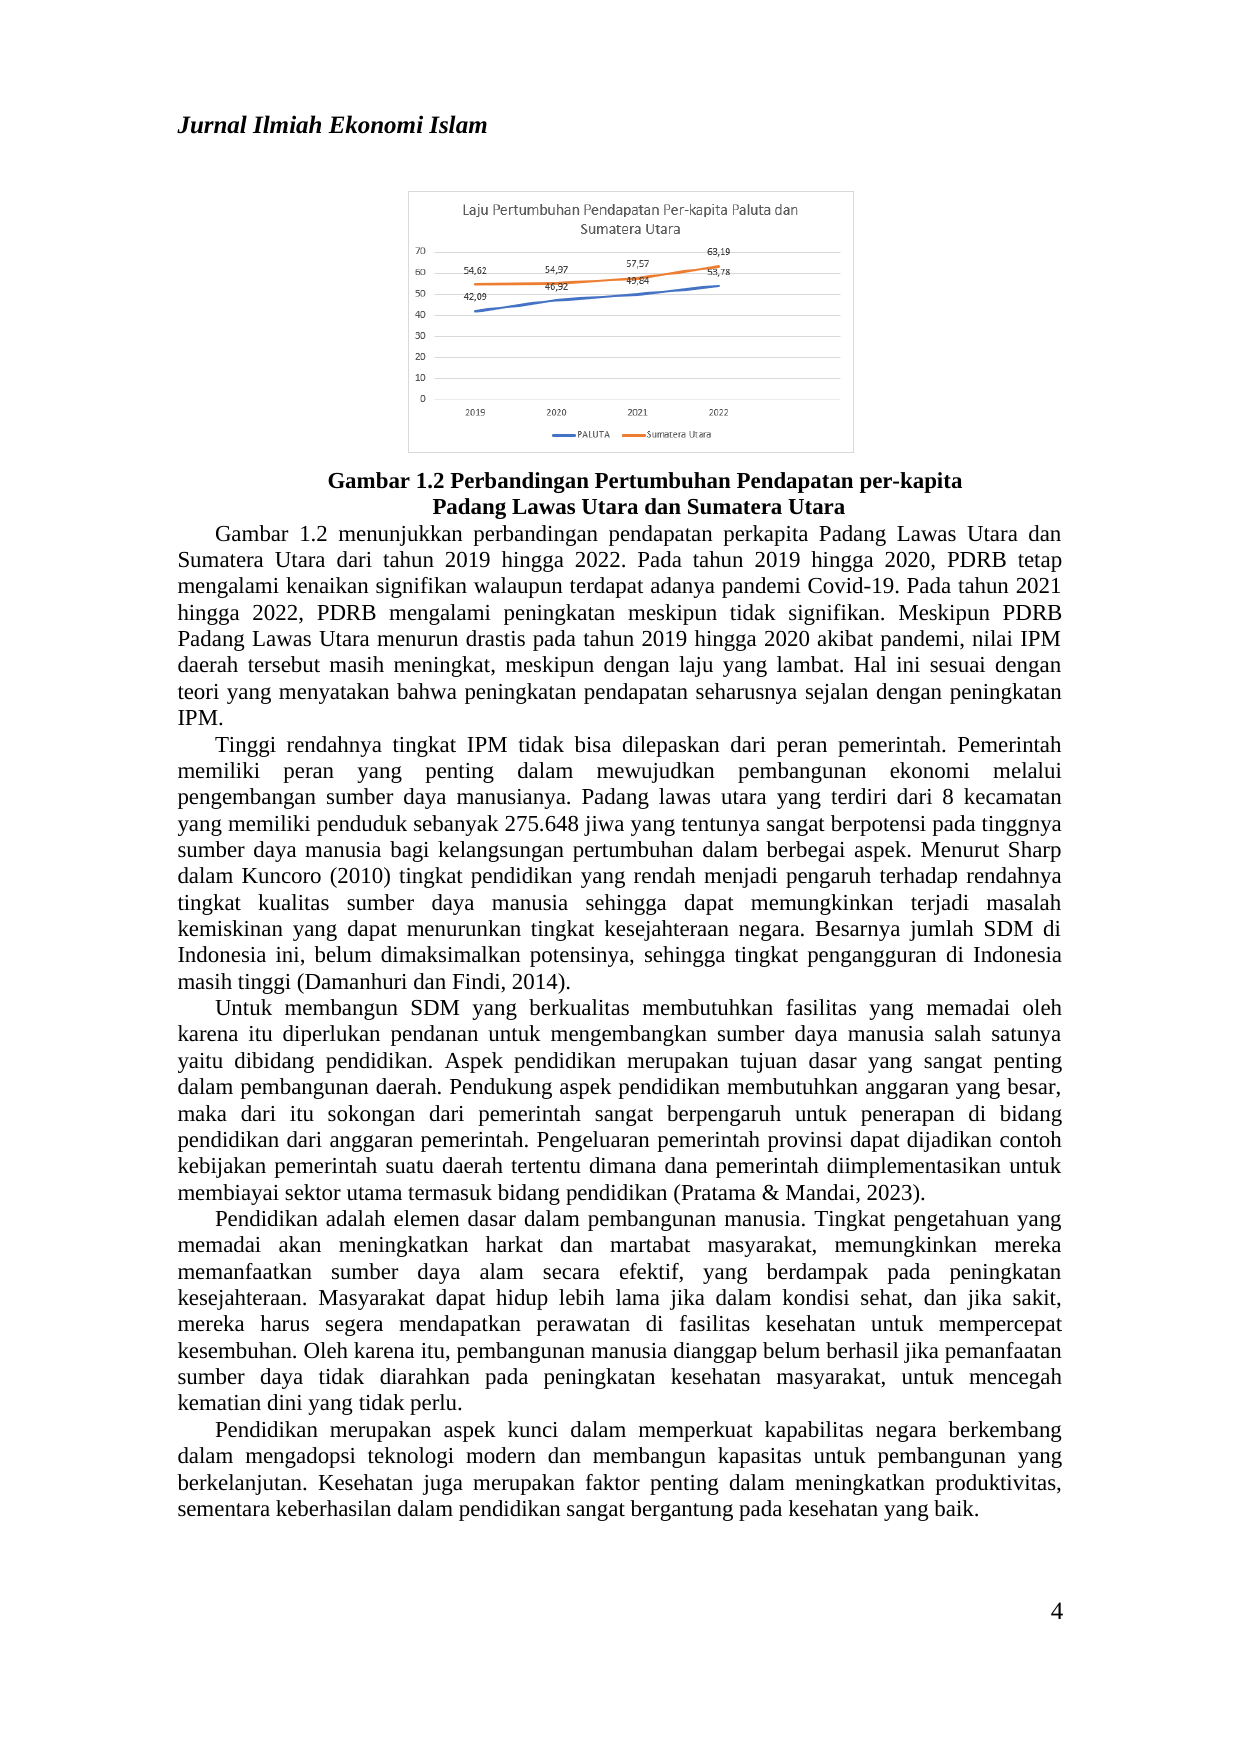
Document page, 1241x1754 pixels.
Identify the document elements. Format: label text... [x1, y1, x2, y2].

picture [405, 188, 855, 454]
list Gambar 1.2 menunjukkan perbandingan pendapatan perkapita Padang Lawas Utara dan Sumatera Utara dari tahun 2019 hingga 2022. Pada tahun 2019 hingga 2020, PDRB tetap mengalami kenaikan signifikan walaupun terdapat adanya pandemi Covid-19. Pada tahun 2021 hingga 2022, PDRB mengalami peningkatan meskipun tidak signifikan. Meskipun PDRB Padang Lawas Utara menurun drastis pada tahun 2019 hingga 2020 akibat pandemi, nilai IPM daerah tersebut masih meningkat, meskipun dengan laju yang lambat. Hal ini sesuai dengan teori yang menyatakan bahwa peningkatan pendapatan seharusnya sejalan dengan peningkatan IPM. [177, 520, 1063, 731]
list Pendidikan adalah elemen dasar dalam pembangunan manusia. Tingkat pengetahuan yang memadai akan meningkatkan harkat dan martabat masyarakat, memungkinkan mereka memanfaatkan sumber daya alam secara efektif, yang berdampak pada peningkatan kesejahteraan. Masyarakat dapat hidup lebih lama jika dalam kondisi sehat, dan jika sakit, mereka harus segera mendapatkan perawatan di fasilitas kesehatan untuk mempercepat kesembuhan. Oleh karena itu, pembangunan manusia dianggap belum berhasil jika pemanfaatan sumber daya tidak diarahkan pada peningkatan kesehatan masyarakat, untuk mencegah kematian dini yang tidak perlu. [177, 1205, 1063, 1416]
list Tinggi rendahnya tingkat IPM tidak bisa dilepaskan dari peran pemerintah. Pemerintah memiliki peran yang penting dalam mewujudkan pembangunan ekonomi melalui pengembangan sumber daya manusianya. Padang lawas utara yang terdiri dari 8 kecamatan yang memiliki penduduk sebanyak 275.648 jiwa yang tentunya sangat berpotensi pada tinggnya sumber daya manusia bagi kelangsungan pertumbuhan dalam berbegai aspek. Menurut Sharp dalam Kuncoro (2010) tingkat pendidikan yang rendah menjadi pengaruh terhadap rendahnya tingkat kualitas sumber daya manusia sehingga dapat memungkinkan terjadi masalah kemiskinan yang dapat menurunkan tingkat kesejahteraan negara. Besarnya jumlah SDM di Indonesia ini, belum dimaksimalkan potensinya, sehingga tingkat pengangguran di Indonesia masih tinggi (Damanhuri dan Findi, 2014). [177, 731, 1063, 994]
text Gambar 1.2 Perbandingan Pertumbuhan Pendapatan per-kapita [252, 467, 1063, 493]
text Padang Lawas Utara dan Sumatera Utara [177, 493, 1063, 520]
list Pendidikan merupakan aspek kunci dalam memperkuat kapabilitas negara berkembang dalam mengadopsi teknologi modern dan membangun kapasitas untuk pembangunan yang berkelanjutan. Kesehatan juga merupakan faktor penting dalam meningkatkan produktivitas, sementara keberhasilan dalam pendidikan sangat bergantung pada kesehatan yang baik. [177, 1416, 1063, 1521]
list Untuk membangun SDM yang berkualitas membutuhkan fasilitas yang memadai oleh karena itu diperlukan pendanan untuk mengembangkan sumber daya manusia salah satunya yaitu dibidang pendidikan. Aspek pendidikan merupakan tujuan dasar yang sangat penting dalam pembangunan daerah. Pendukung aspek pendidikan membutuhkan anggaran yang besar, maka dari itu sokongan dari pemerintah sangat berpengaruh untuk penerapan di bidang pendidikan dari anggaran pemerintah. Pengeluaran pemerintah provinsi dapat dijadikan contoh kebijakan pemerintah suatu daerah tertentu dimana dana pemerintah diimplementasikan untuk membiayai sektor utama termasuk bidang pendidikan (Pratama & Mandai, 2023). [177, 994, 1063, 1205]
